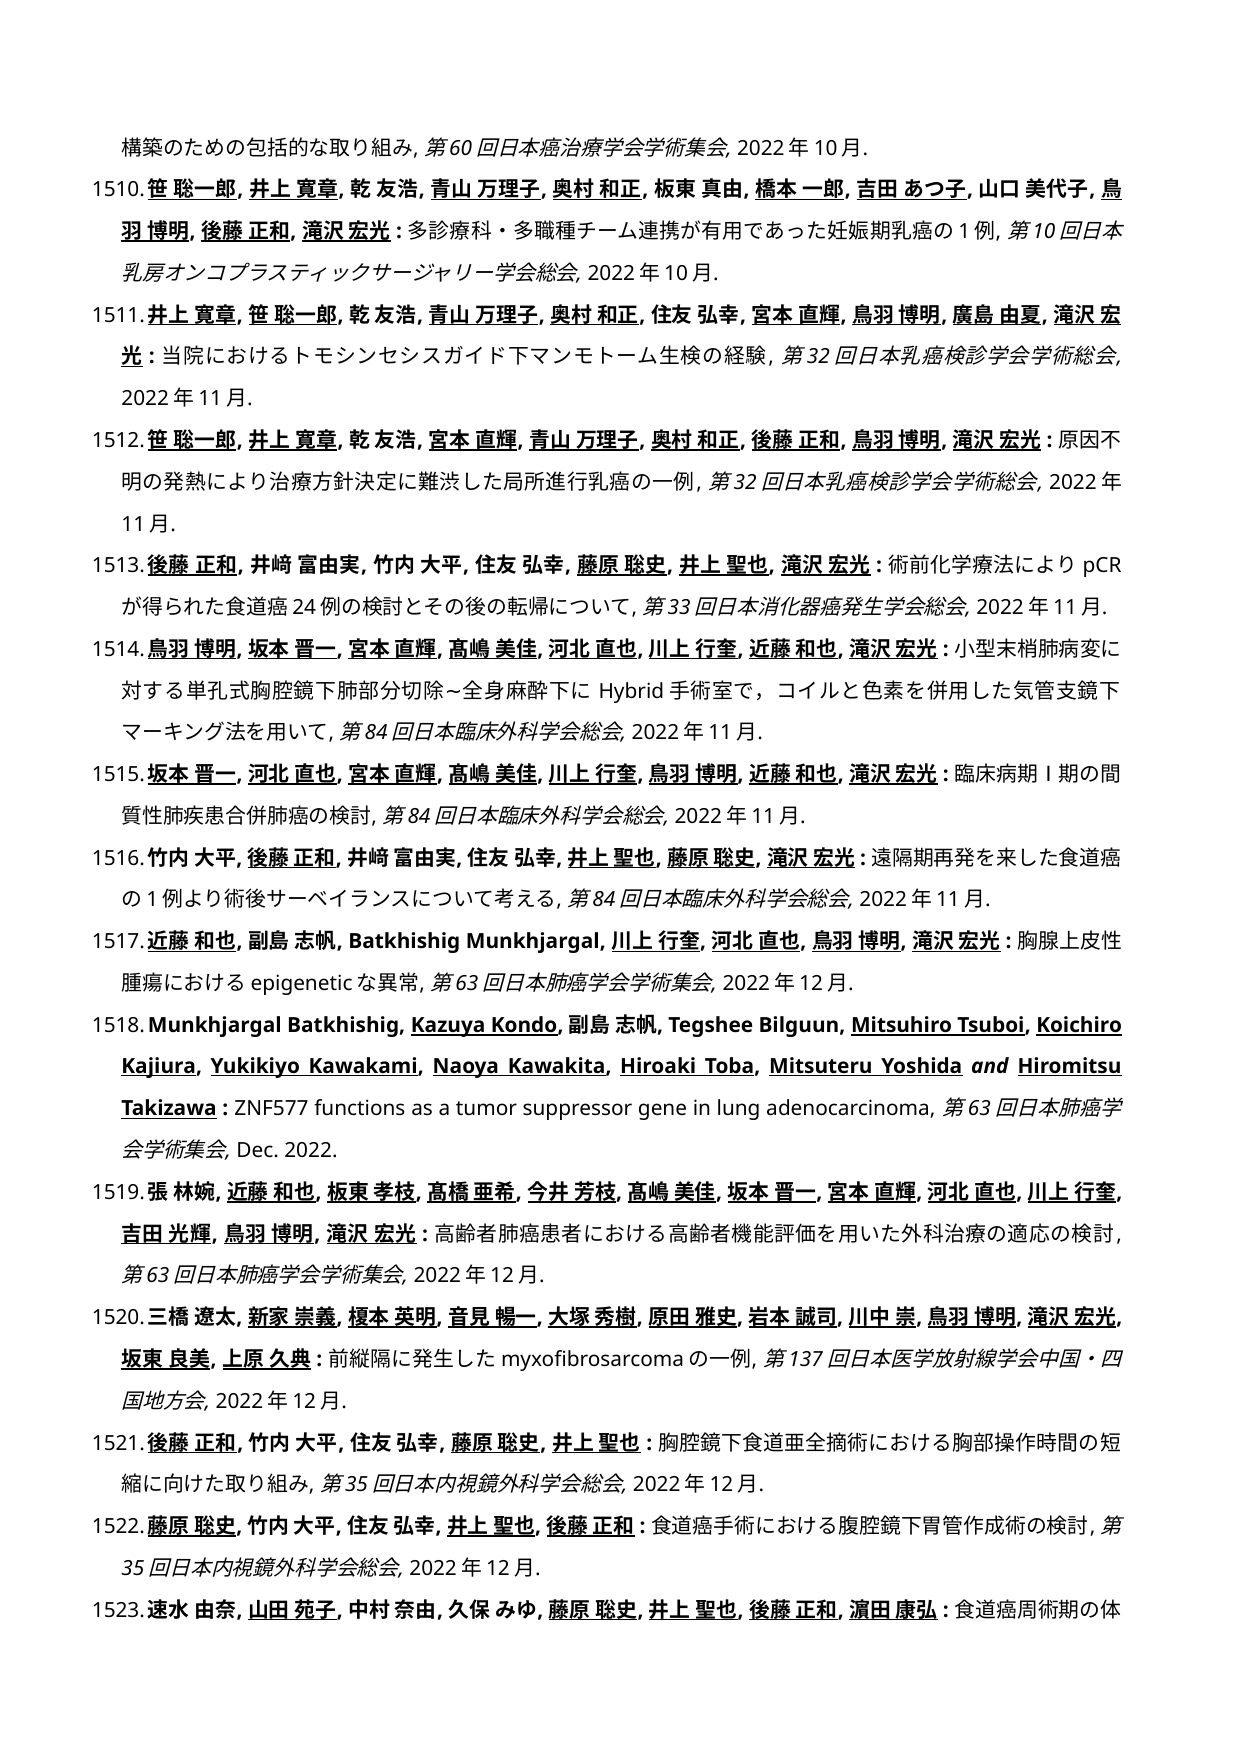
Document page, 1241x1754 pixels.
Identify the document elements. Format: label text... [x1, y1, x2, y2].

list 井上 寛章, 笹 聡一郎, 乾 友浩, 青山 万理子, 奥村 和正, 住友 弘幸, 宮本 直輝, 鳥羽 博明, 廣島 由夏, 滝沢 宏光 : 当院におけるトモシンセシスガイド下マンモトーム生検の経験, 第32回日本乳癌検診学会学術総会, 2022年11月. [92, 292, 1122, 417]
list 鳥羽 博明, 坂本 晋一, 宮本 直輝, 髙嶋 美佳, 河北 直也, 川上 行奎, 近藤 和也, 滝沢 宏光 : 小型末梢肺病変に対する単孔式胸腔鏡下肺部分切除∼全身麻酔下にHybrid手術室で，コイルと色素を併用した気管支鏡下マーキング法を用いて, 第84回日本臨床外科学会総会, 2022年11月. [92, 626, 1122, 752]
list 後藤 正和, 井﨑 富由実, 竹内 大平, 住友 弘幸, 藤原 聡史, 井上 聖也, 滝沢 宏光 : 術前化学療法によりpCRが得られた食道癌24例の検討とその後の転帰について, 第33回日本消化器癌発生学会総会, 2022年11月. [92, 543, 1122, 626]
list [92, 125, 1122, 167]
list 三橋 遼太, 新家 崇義, 榎本 英明, 音見 暢一, 大塚 秀樹, 原田 雅史, 岩本 誠司, 川中 崇, 鳥羽 博明, 滝沢 宏光, 坂東 良美, 上原 久典 : 前縦隔に発生したmyxofibrosarcomaの一例, 第137回日本医学放射線学会中国・四国地方会, 2022年12月. [92, 1295, 1122, 1420]
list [92, 1587, 1122, 1629]
list 竹内 大平, 後藤 正和, 井﨑 富由実, 住友 弘幸, 井上 聖也, 藤原 聡史, 滝沢 宏光 : 遠隔期再発を来した食道癌の1例より術後サーベイランスについて考える, 第84回日本臨床外科学会総会, 2022年11月. [92, 835, 1122, 919]
list 坂本 晋一, 河北 直也, 宮本 直輝, 髙嶋 美佳, 川上 行奎, 鳥羽 博明, 近藤 和也, 滝沢 宏光 : 臨床病期Ⅰ期の間質性肺疾患合併肺癌の検討, 第84回日本臨床外科学会総会, 2022年11月. [92, 752, 1122, 835]
list 近藤 和也, 副島 志帆, Batkhishig Munkhjargal, 川上 行奎, 河北 直也, 鳥羽 博明, 滝沢 宏光 : 胸腺上皮性腫瘍におけるepigeneticな異常, 第63回日本肺癌学会学術集会, 2022年12月. [92, 919, 1122, 1002]
list Munkhjargal Batkhishig, Kazuya Kondo, 副島 志帆, Tegshee Bilguun, Mitsuhiro Tsuboi, Koichiro Kajiura, Yukikiyo Kawakami, Naoya Kawakita, Hiroaki Toba, Mitsuteru Yoshida and Hiromitsu Takizawa : ZNF577 functions as a tumor suppressor gene in lung adenocarcinoma, 第63回日本肺癌学会学術集会, Dec. 2022. [92, 1002, 1122, 1169]
list 笹 聡一郎, 井上 寛章, 乾 友浩, 宮本 直輝, 青山 万理子, 奥村 和正, 後藤 正和, 鳥羽 博明, 滝沢 宏光 : 原因不明の発熱により治療方針決定に難渋した局所進行乳癌の一例, 第32回日本乳癌検診学会学術総会, 2022年11月. [92, 417, 1122, 543]
list 張 林婉, 近藤 和也, 板東 孝枝, 髙橋 亜希, 今井 芳枝, 髙嶋 美佳, 坂本 晋一, 宮本 直輝, 河北 直也, 川上 行奎, 吉田 光輝, 鳥羽 博明, 滝沢 宏光 : 高齢者肺癌患者における高齢者機能評価を用いた外科治療の適応の検討, 第63回日本肺癌学会学術集会, 2022年12月. [92, 1169, 1122, 1295]
list 藤原 聡史, 竹内 大平, 住友 弘幸, 井上 聖也, 後藤 正和 : 食道癌手術における腹腔鏡下胃管作成術の検討, 第35回日本内視鏡外科学会総会, 2022年12月. [92, 1503, 1122, 1587]
list 後藤 正和, 竹内 大平, 住友 弘幸, 藤原 聡史, 井上 聖也 : 胸腔鏡下食道亜全摘術における胸部操作時間の短縮に向けた取り組み, 第35回日本内視鏡外科学会総会, 2022年12月. [92, 1420, 1122, 1503]
list 笹 聡一郎, 井上 寛章, 乾 友浩, 青山 万理子, 奥村 和正, 板東 真由, 橋本 一郎, 吉田 あつ子, 山口 美代子, 鳥羽 博明, 後藤 正和, 滝沢 宏光 : 多診療科・多職種チーム連携が有用であった妊娠期乳癌の1例, 第10回日本乳房オンコプラスティックサージャリー学会総会, 2022年10月. [92, 167, 1122, 292]
